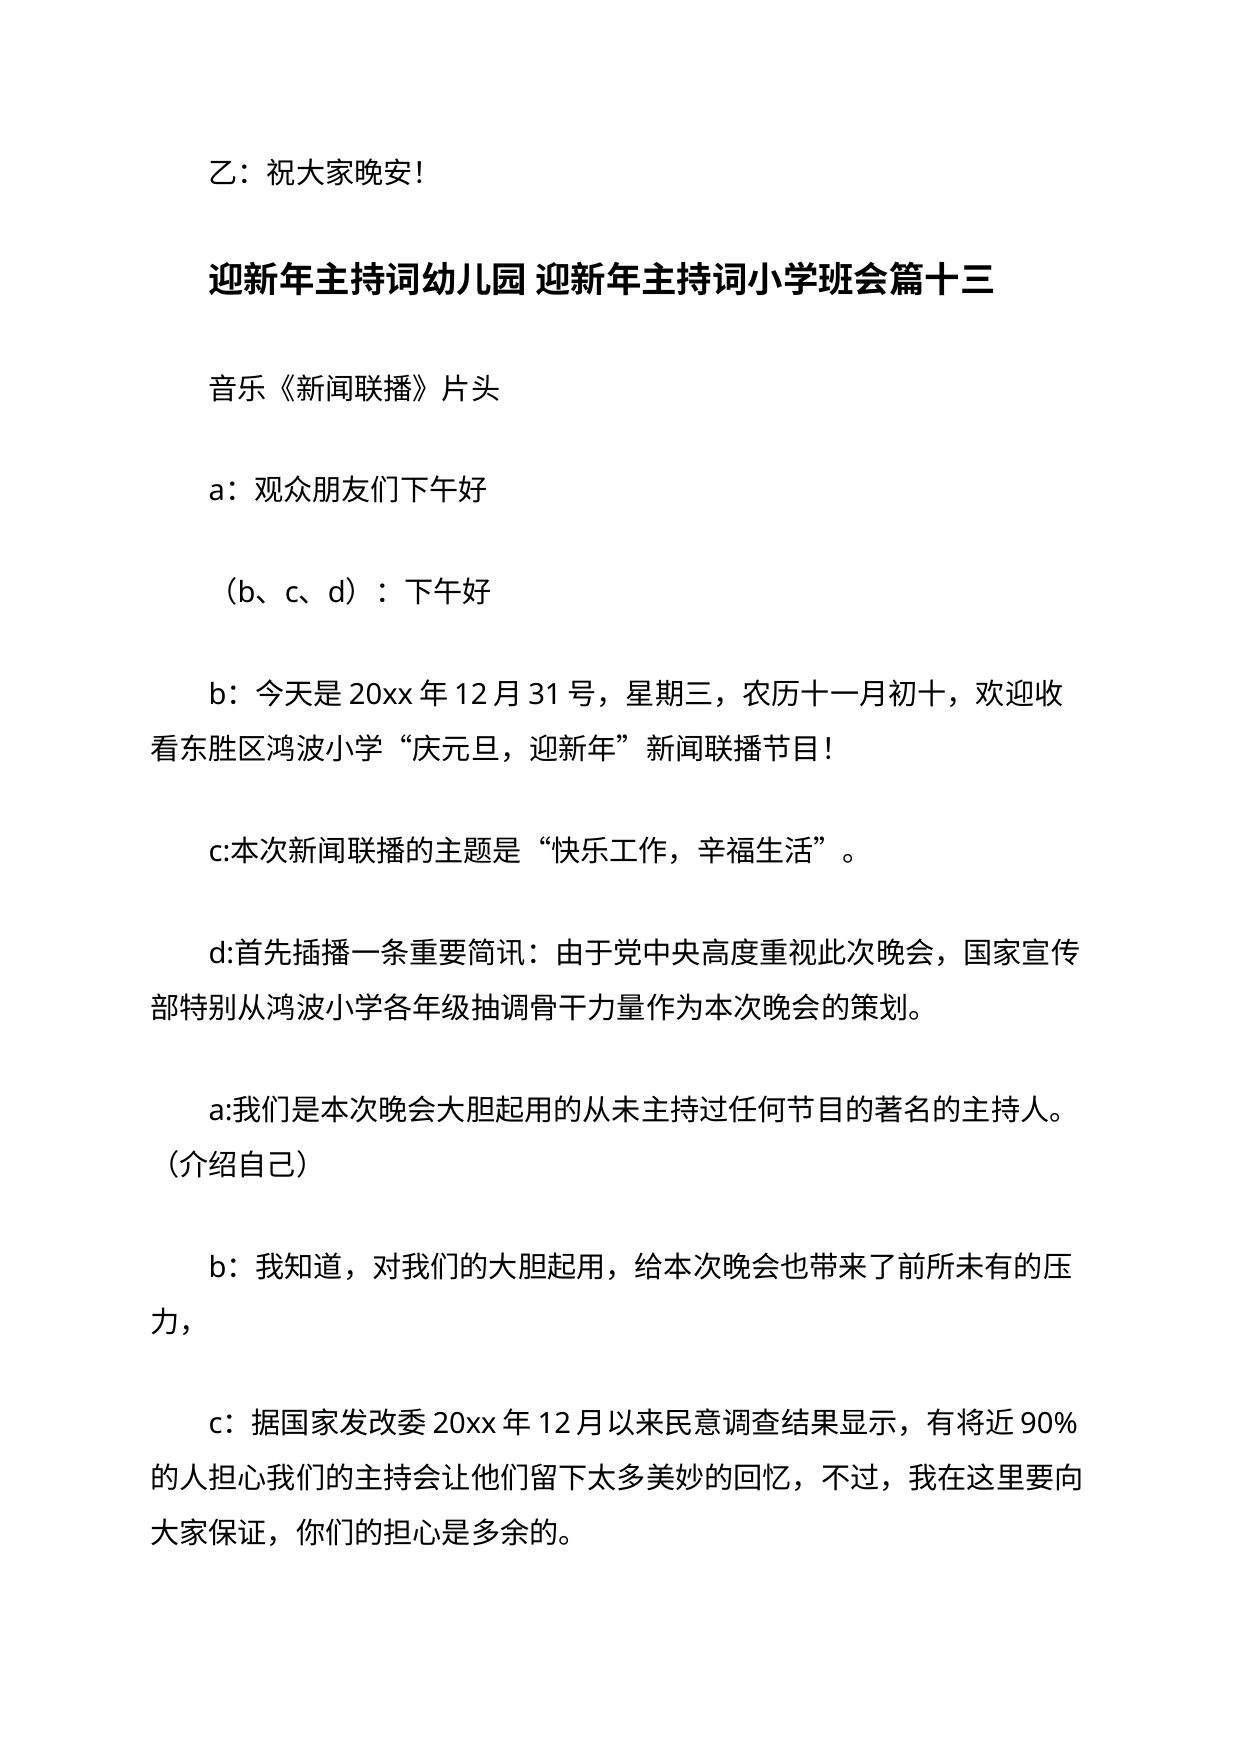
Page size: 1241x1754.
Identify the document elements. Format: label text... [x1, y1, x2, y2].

text 音乐《新闻联播》片头 [150, 365, 1090, 407]
text c:本次新闻联播的主题是“快乐工作，辛福生活”。 [150, 828, 1090, 870]
text a:我们是本次晚会大胆起用的从未主持过任何节目的著名的主持人。（介绍自己） [150, 1086, 1090, 1184]
text d:首先插播一条重要简讯：由于党中央高度重视此次晚会，国家宣传部特别从鸿波小学各年级抽调骨干力量作为本次晚会的策划。 [150, 930, 1090, 1027]
text a：观众朋友们下午好 [150, 467, 1090, 509]
text （b、c、d）：下午好 [150, 569, 1090, 611]
text 迎新年主持词幼儿园 迎新年主持词小学班会篇十三 [150, 252, 1090, 303]
text 乙：祝大家晚安！ [150, 150, 1090, 192]
text b：今天是20xx年12月31号，星期三，农历十一月初十，欢迎收看东胜区鸿波小学“庆元旦，迎新年”新闻联播节目！ [150, 671, 1090, 768]
text b：我知道，对我们的大胆起用，给本次晚会也带来了前所未有的压力， [150, 1243, 1090, 1341]
text c：据国家发改委20xx年12月以来民意调查结果显示，有将近90%的人担心我们的主持会让他们留下太多美妙的回忆，不过，我在这里要向大家保证，你们的担心是多余的。 [150, 1400, 1090, 1552]
